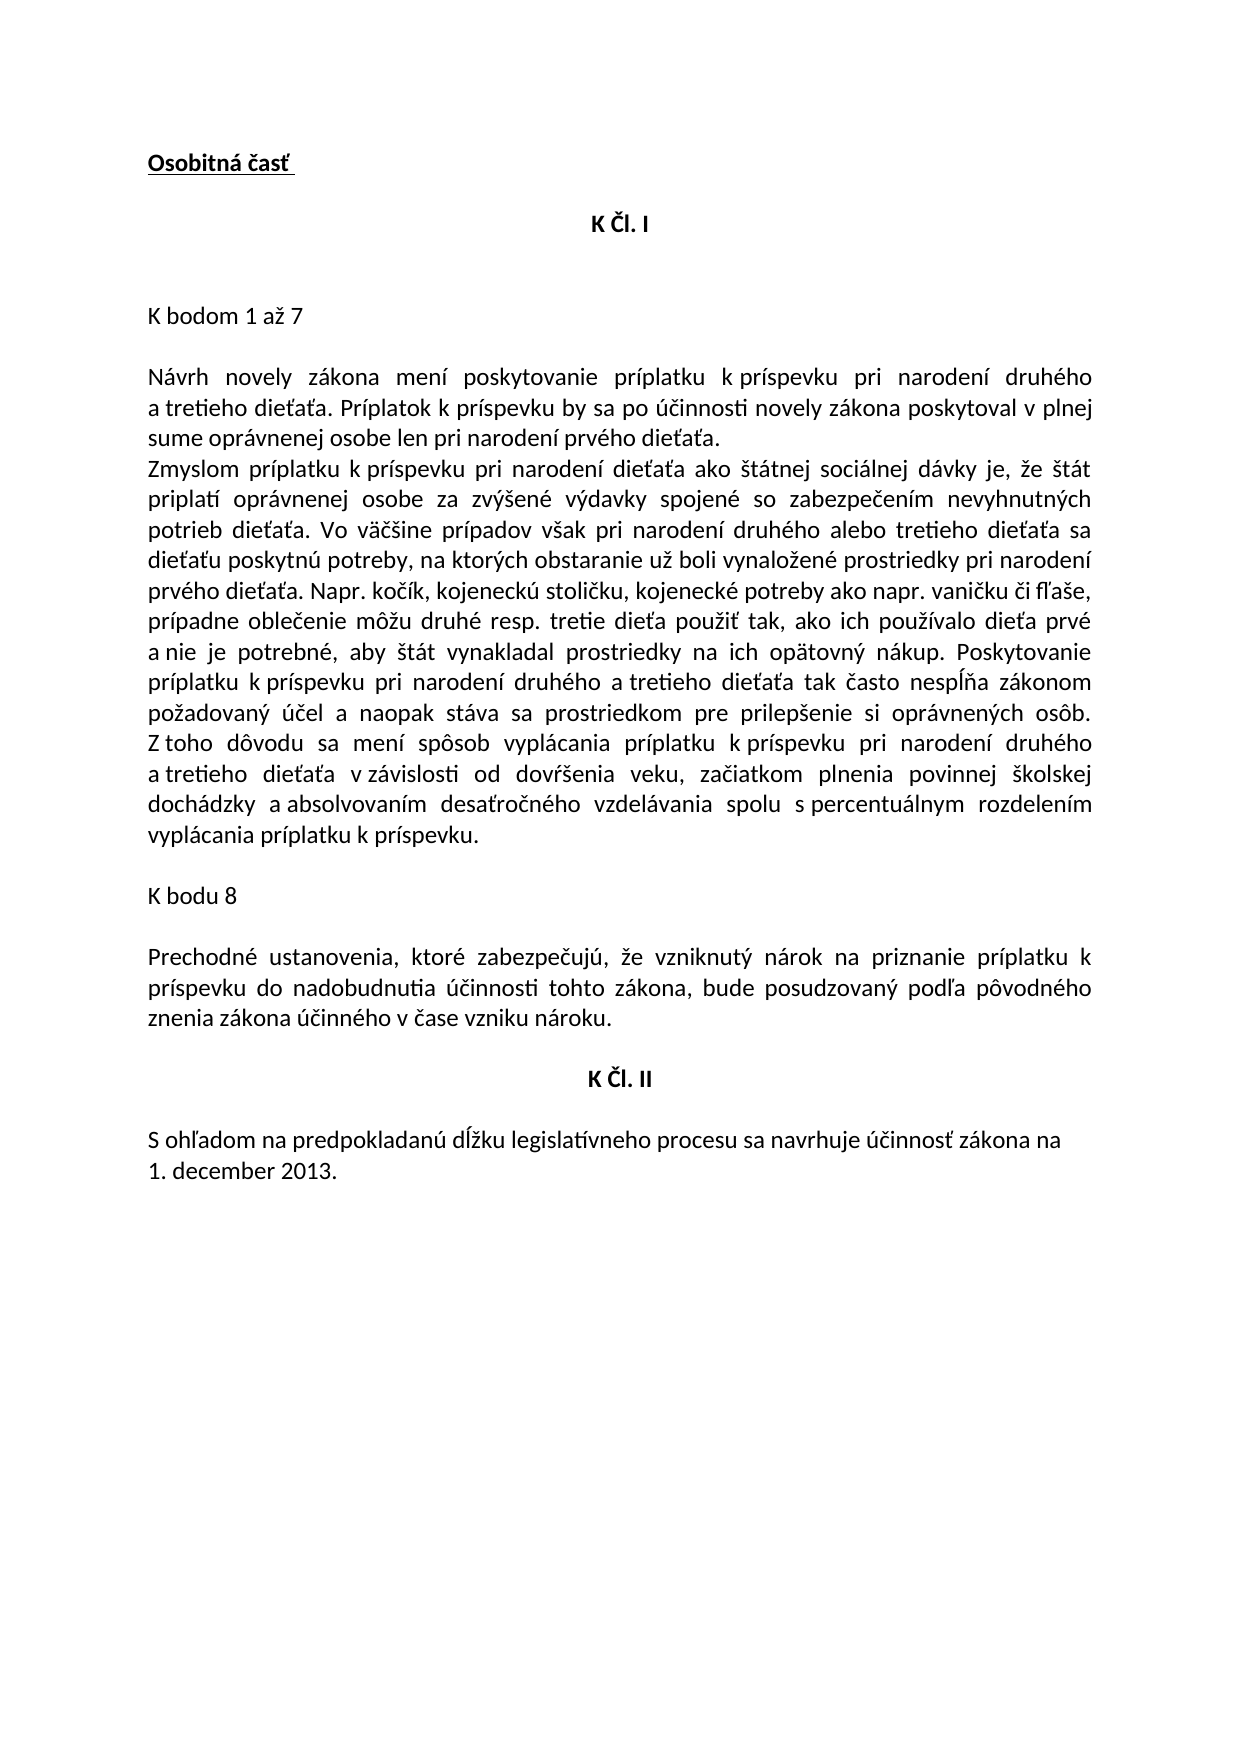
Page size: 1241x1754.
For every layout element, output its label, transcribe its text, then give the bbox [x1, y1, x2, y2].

text K bodu 8 [148, 880, 1093, 911]
text 1. december 2013. [148, 1155, 1093, 1185]
text Zmyslom príplatku k príspevku pri narodení dieťaťa ako štátnej sociálnej dávky je, že štát priplatí oprávnenej osobe za zvýšené výdavky spojené so zabezpečením nevyhnutných potrieb dieťaťa. Vo väčšine prípadov však pri narodení druhého alebo tretieho dieťaťa sa dieťaťu poskytnú potreby, na ktorých obstaranie už boli vynaložené prostriedky pri narodení prvého dieťaťa. Napr. kočík, kojeneckú stoličku, kojenecké potreby ako napr. vaničku či fľaše, prípadne oblečenie môžu druhé resp. tretie dieťa použiť tak, ako ich používalo dieťa prvé a nie je potrebné, aby štát vynakladal prostriedky na ich opätovný nákup. Poskytovanie príplatku k príspevku pri narodení druhého a tretieho dieťaťa tak často nespĺňa zákonom požadovaný účel a naopak stáva sa prostriedkom pre prilepšenie si oprávnených osôb. Z toho dôvodu sa mení spôsob vyplácania príplatku k príspevku pri narodení druhého a tretieho dieťaťa v závislosti od dovŕšenia veku, začiatkom plnenia povinnej školskej dochádzky a absolvovaním desaťročného vzdelávania spolu s percentuálnym rozdelením vyplácania príplatku k príspevku. [148, 453, 1093, 849]
text K bodom 1 až 7 [148, 300, 1093, 331]
text Návrh novely zákona mení poskytovanie príplatku k príspevku pri narodení druhého a tretieho dieťaťa. Príplatok k príspevku by sa po účinnosti novely zákona poskytoval v plnej sume oprávnenej osobe len pri narodení prvého dieťaťa. [148, 361, 1093, 453]
text K Čl. II [148, 1063, 1093, 1094]
text Osobitná časť [148, 148, 1093, 178]
text K Čl. I [148, 209, 1093, 239]
text S ohľadom na predpokladanú dĺžku legislatívneho procesu sa navrhuje účinnosť zákona na [148, 1124, 1093, 1155]
text Prechodné ustanovenia, ktoré zabezpečujú, že vzniknutý nárok na priznanie príplatku k príspevku do nadobudnutia účinnosti tohto zákona, bude posudzovaný podľa pôvodného znenia zákona účinného v čase vzniku nároku. [148, 941, 1093, 1033]
